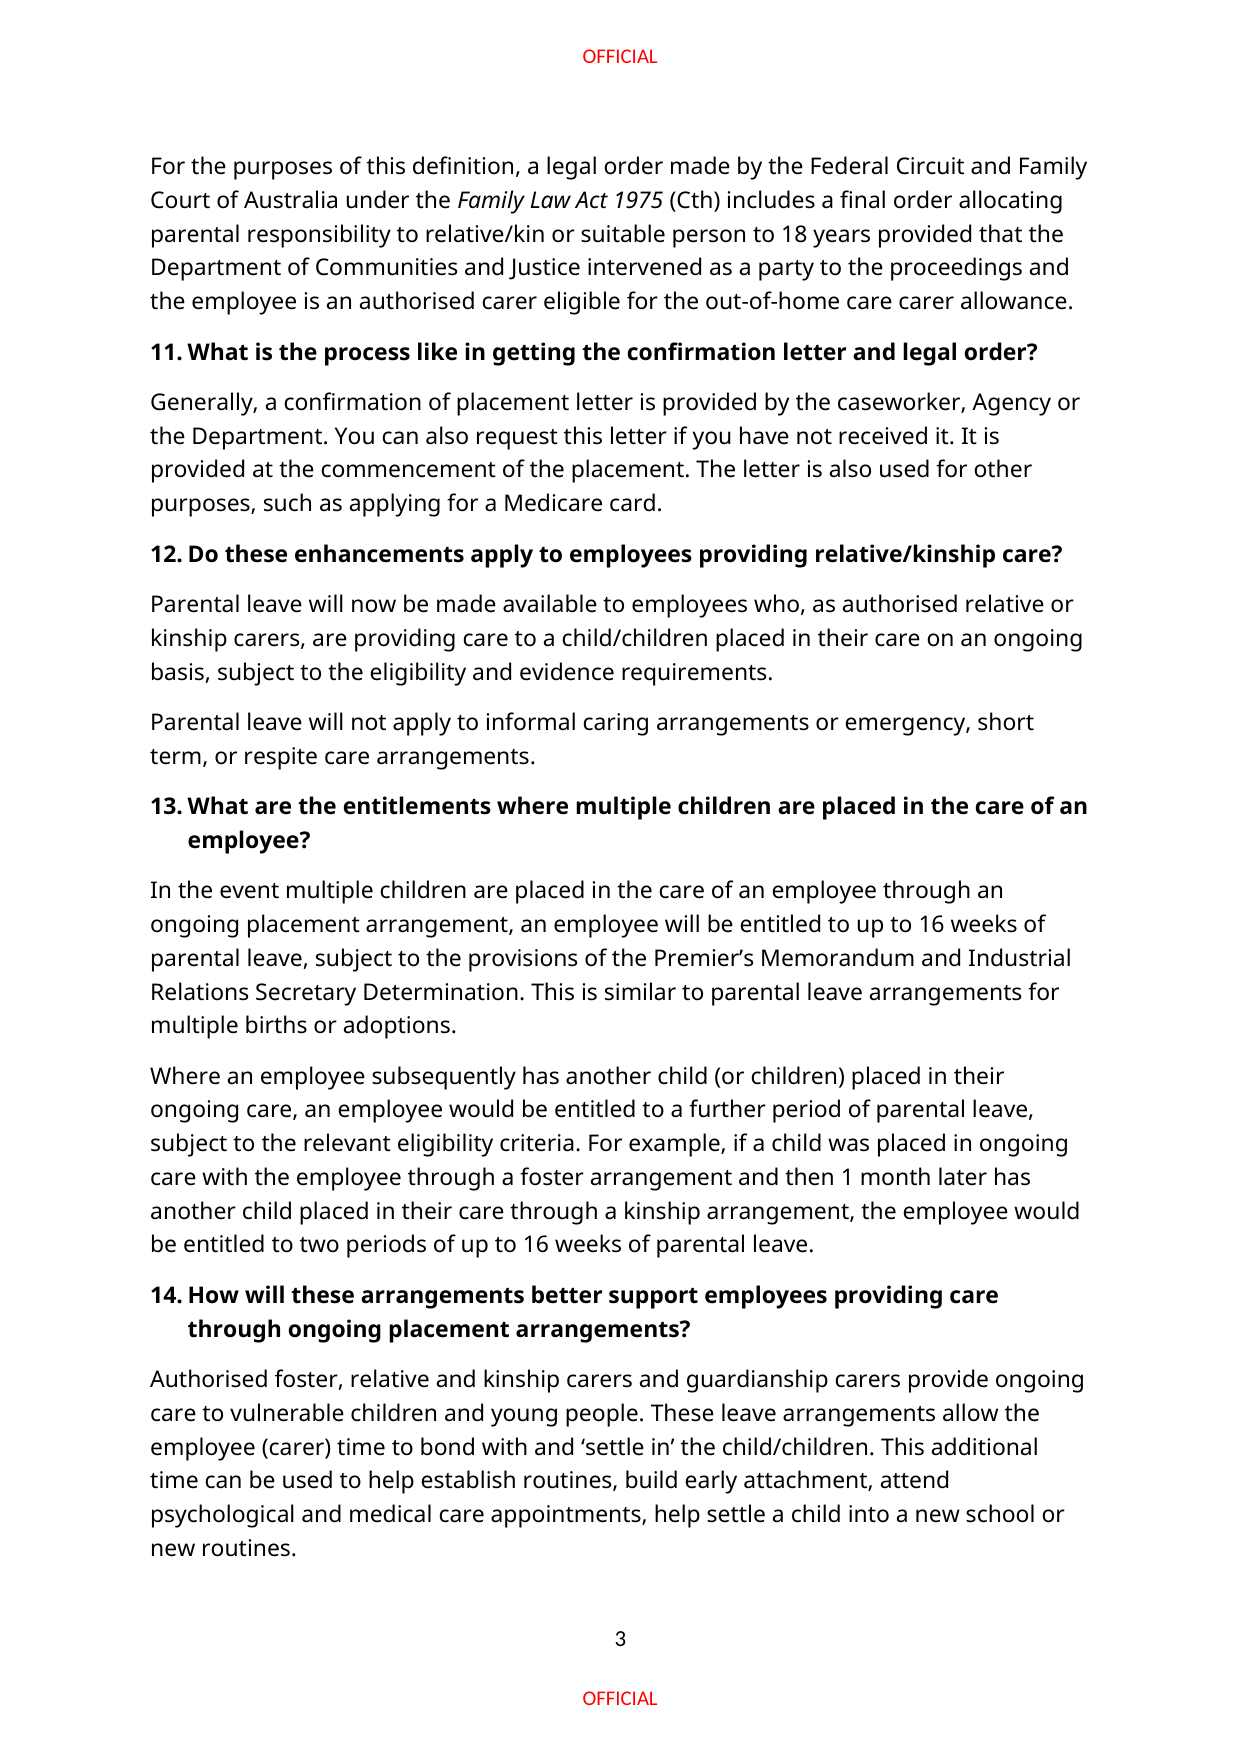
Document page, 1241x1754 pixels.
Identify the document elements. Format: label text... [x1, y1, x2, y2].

list What are the entitlements where multiple children are placed in the care of an employee? [150, 790, 1090, 855]
text Parental leave will now be made available to employees who, as authorised relative or kinship carers, are providing care to a child/children placed in their care on an ongoing basis, subject to the eligibility and evidence requirements. [150, 588, 1090, 687]
text Authorised foster, relative and kinship carers and guardianship carers provide ongoing care to vulnerable children and young people. These leave arrangements allow the employee (carer) time to bond with and ‘settle in’ the child/children. This additional time can be used to help establish routines, build early attachment, attend psychological and medical care appointments, help settle a child into a new school or new routines. [150, 1363, 1090, 1563]
list What is the process like in getting the confirmation letter and legal order? [150, 335, 1090, 367]
list How will these arrangements better support employees providing care through ongoing placement arrangements? [150, 1279, 1090, 1344]
text In the event multiple children are placed in the care of an employee through an ongoing placement arrangement, an employee will be entitled to up to 16 weeks of parental leave, subject to the provisions of the Premier’s Memorandum and Industrial Relations Secretary Determination. This is similar to parental leave arrangements for multiple births or adoptions. [150, 874, 1090, 1040]
text Where an employee subsequently has another child (or children) placed in their ongoing care, an employee would be entitled to a further period of parental leave, subject to the relevant eligibility criteria. For example, if a child was placed in ongoing care with the employee through a foster arrangement and then 1 month later has another child placed in their care through a kinship arrangement, the employee would be entitled to two periods of up to 16 weeks of parental leave. [150, 1059, 1090, 1259]
list Do these enhancements apply to employees providing relative/kinship care? [150, 537, 1090, 569]
text For the purposes of this definition, a legal order made by the Federal Circuit and Family Court of Australia under the Family Law Act 1975 (Cth) includes a final order allocating parental responsibility to relative/kin or suitable person to 18 years provided that the Department of Communities and Justice intervened as a party to the proceedings and the employee is an authorised carer eligible for the out-of-home care carer allowance. [150, 150, 1090, 316]
text Parental leave will not apply to informal caring arrangements or emergency, short term, or respite care arrangements. [150, 706, 1090, 771]
text Generally, a confirmation of placement letter is provided by the caseworker, Agency or the Department. You can also request this letter if you have not received it. It is provided at the commencement of the placement. The letter is also used for other purposes, such as applying for a Medicare card. [150, 386, 1090, 518]
